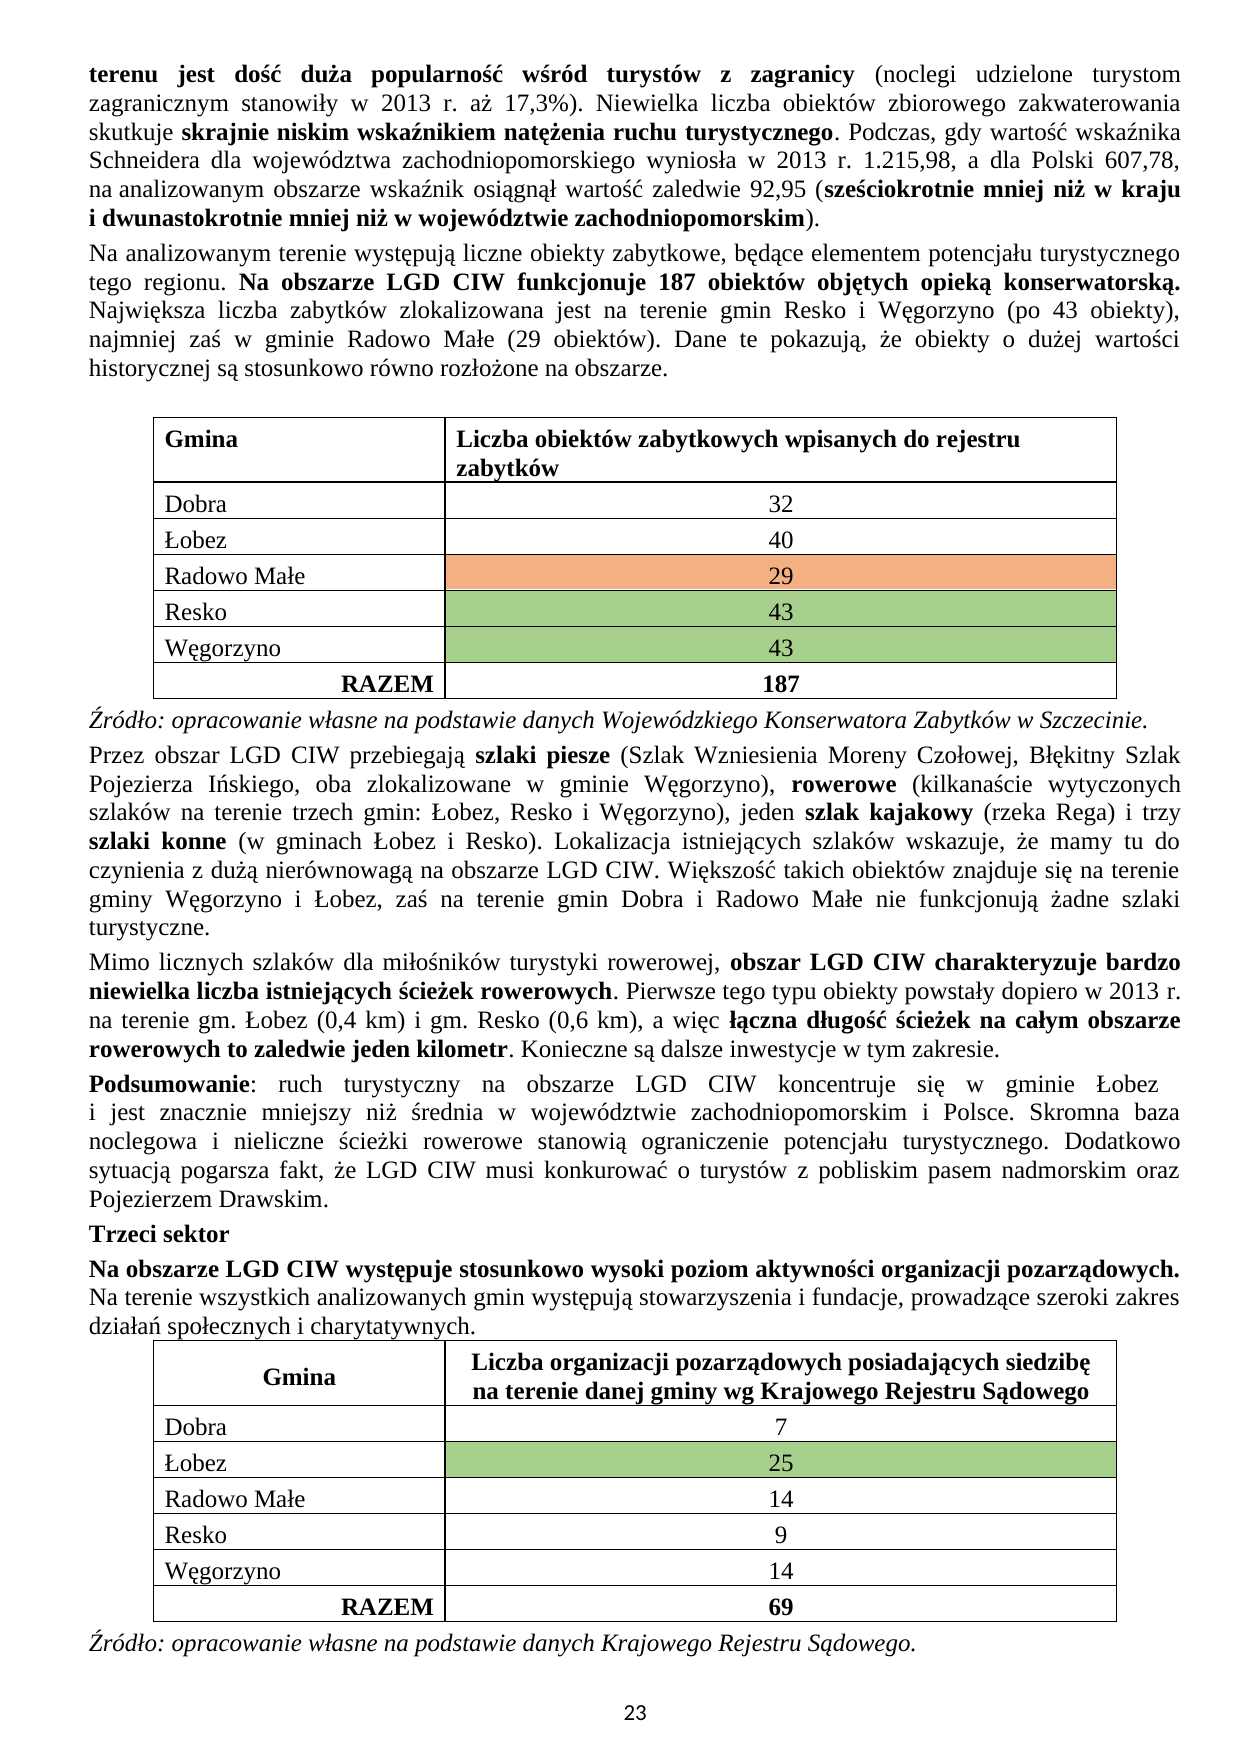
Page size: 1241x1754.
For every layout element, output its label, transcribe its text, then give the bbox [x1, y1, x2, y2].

table_cell Łobez [154, 1442, 444, 1477]
table_cell 43 [446, 627, 1116, 662]
table_cell RAZEM [154, 663, 444, 698]
text Przez obszar LGD CIW przebiegają szlaki piesze (Szlak Wzniesienia Moreny Czołowej, Błękitny Szlak Pojezierza Ińskiego, oba zlokalizowane w gminie Węgorzyno), rowerowe (kilkanaście wytyczonych szlaków na terenie trzech gmin: Łobez, Resko i Węgorzyno), jeden szlak kajakowy (rzeka Rega) i trzy szlaki konne (w gminach Łobez i Resko). Lokalizacja istniejących szlaków wskazuje, że mamy tu do czynienia z dużą nierównowagą na obszarze LGD CIW. Większość takich obiektów znajduje się na terenie gminy Węgorzyno i Łobez, zaś na terenie gmin Dobra i Radowo Małe nie funkcjonują żadne szlaki turystyczne. [89, 740, 1181, 941]
table_cell 69 [446, 1586, 1116, 1621]
text Trzeci sektor [89, 1219, 1181, 1247]
text Podsumowanie: ruch turystyczny na obszarze LGD CIW koncentruje się w gminie Łobez i jest znacznie mniejszy niż średnia w województwie zachodniopomorskim i Polsce. Skromna baza noclegowa i nieliczne ścieżki rowerowe stanowią ograniczenie potencjału turystycznego. Dodatkowo sytuacją pogarsza fakt, że LGD CIW musi konkurować o turystów z pobliskim pasem nadmorskim oraz Pojezierzem Drawskim. [89, 1069, 1181, 1212]
table_header Gmina [154, 1341, 444, 1405]
table_cell Łobez [154, 519, 444, 553]
table_cell 29 [446, 555, 1116, 589]
table_cell 40 [446, 519, 1116, 553]
text Mimo licznych szlaków dla miłośników turystyki rowerowej, obszar LGD CIW charakteryzuje bardzo niewielka liczba istniejących ścieżek rowerowych. Pierwsze tego typu obiekty powstały dopiero w 2013 r. na terenie gm. Łobez (0,4 km) i gm. Resko (0,6 km), a więc łączna długość ścieżek na całym obszarze rowerowych to zaledwie jeden kilometr. Konieczne są dalsze inwestycje w tym zakresie. [89, 947, 1181, 1062]
text Źródło: opracowanie własne na podstawie danych Krajowego Rejestru Sądowego. [89, 1628, 1181, 1657]
table_cell Węgorzyno [154, 627, 444, 662]
table_cell Resko [154, 591, 444, 626]
table_header Gmina [154, 418, 444, 481]
table_cell 14 [446, 1478, 1116, 1513]
table_cell Radowo Małe [154, 555, 444, 589]
table_cell RAZEM [154, 1586, 444, 1621]
table_cell 43 [446, 591, 1116, 626]
table_cell Węgorzyno [154, 1550, 444, 1585]
text Na analizowanym terenie występują liczne obiekty zabytkowe, będące elementem potencjału turystycznego tego regionu. Na obszarze LGD CIW funkcjonuje 187 obiektów objętych opieką konserwatorską. Największa liczba zabytków zlokalizowana jest na terenie gmin Resko i Węgorzyno (po 43 obiekty), najmniej zaś w gminie Radowo Małe (29 obiektów). Dane te pokazują, że obiekty o dużej wartości historycznej są stosunkowo równo rozłożone na obszarze. [89, 238, 1181, 382]
text Na obszarze LGD CIW występuje stosunkowo wysoki poziom aktywności organizacji pozarządowych. Na terenie wszystkich analizowanych gmin występują stowarzyszenia i fundacje, prowadzące szeroki zakres działań społecznych i charytatywnych. [89, 1254, 1181, 1340]
table_cell 187 [446, 663, 1116, 698]
table_cell 7 [446, 1406, 1116, 1441]
table_cell 9 [446, 1514, 1116, 1549]
table_cell 32 [446, 483, 1116, 517]
table_cell Resko [154, 1514, 444, 1549]
text Źródło: opracowanie własne na podstawie danych Wojewódzkiego Konserwatora Zabytków w Szczecinie. [89, 705, 1181, 734]
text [89, 59, 1181, 232]
table_header Liczba organizacji pozarządowych posiadających siedzibę na terenie danej gminy wg Krajowego Rejestru Sądowego [446, 1341, 1116, 1405]
table_header Liczba obiektów zabytkowych wpisanych do rejestru zabytków [446, 418, 1116, 481]
table_cell Dobra [154, 1406, 444, 1441]
table_cell Radowo Małe [154, 1478, 444, 1513]
table_cell 25 [446, 1442, 1116, 1477]
table_cell Dobra [154, 483, 444, 517]
table_cell 14 [446, 1550, 1116, 1585]
